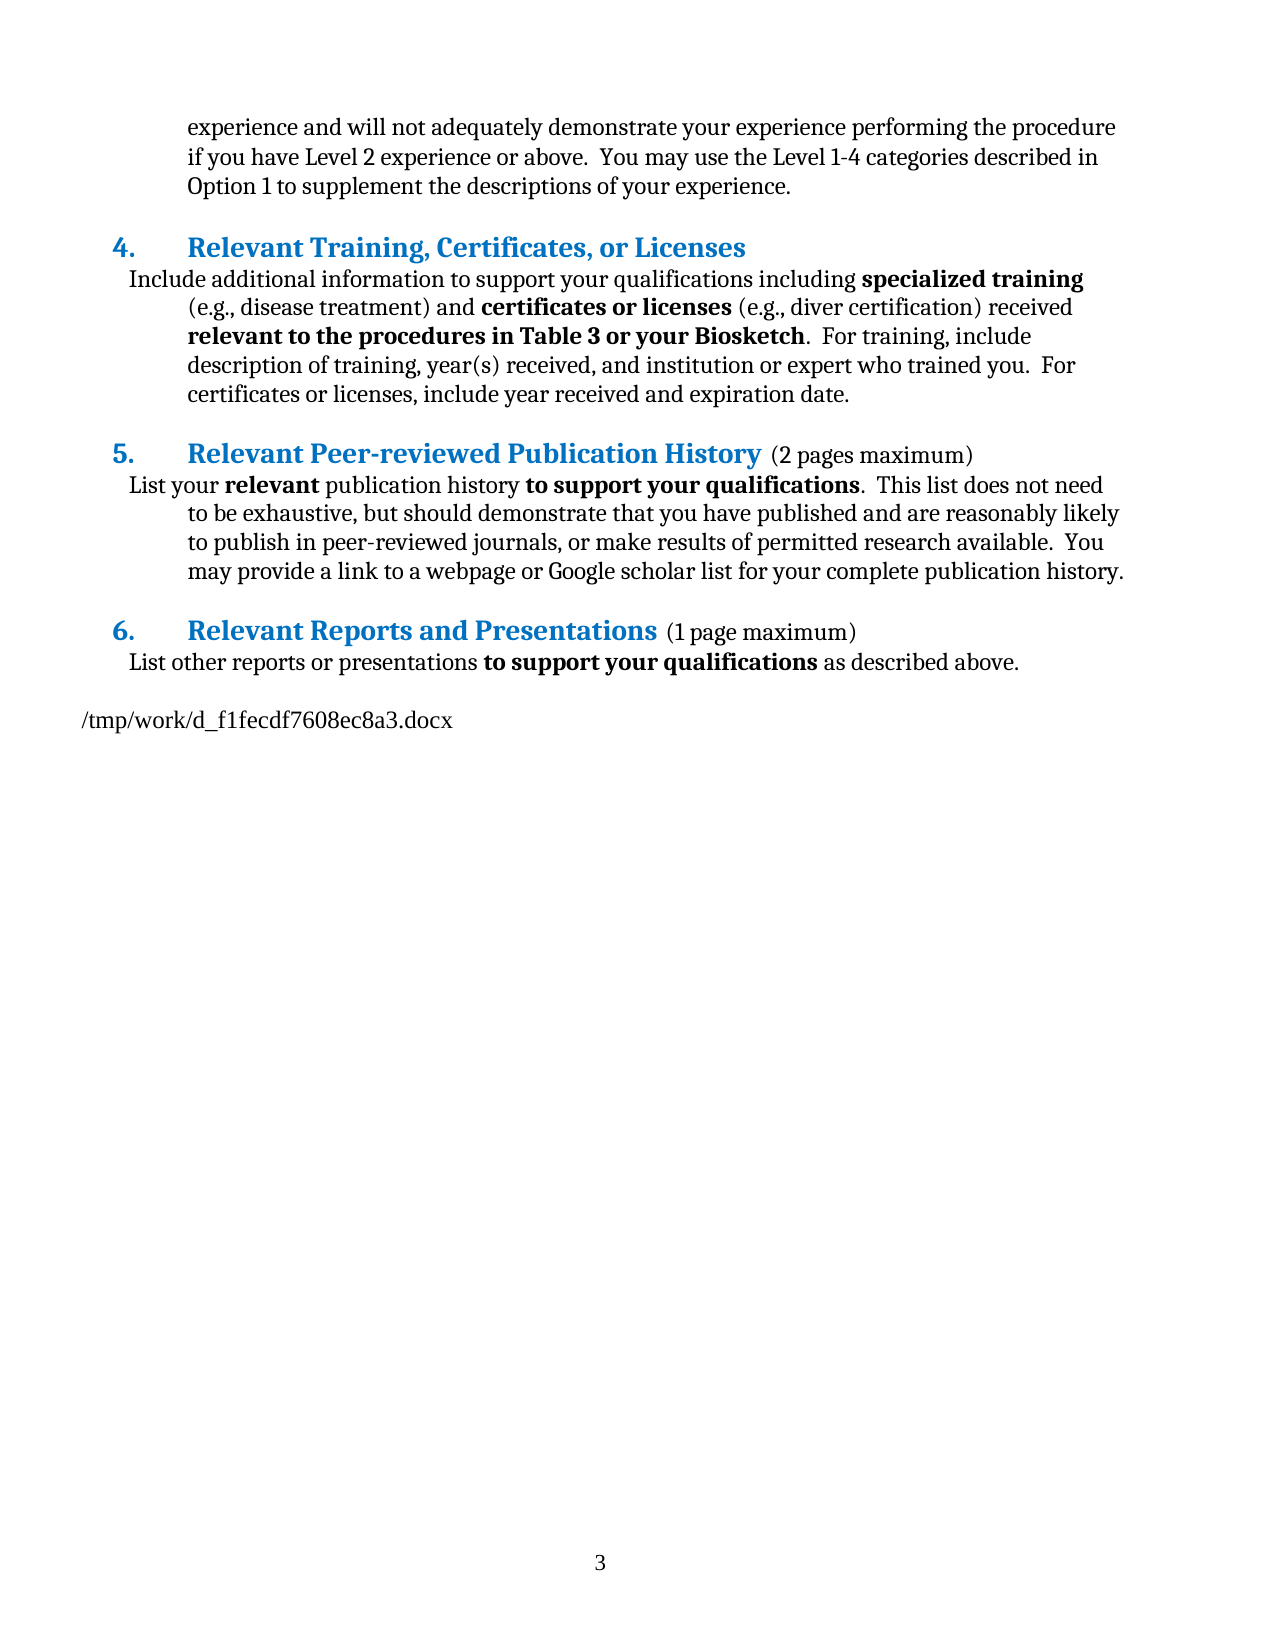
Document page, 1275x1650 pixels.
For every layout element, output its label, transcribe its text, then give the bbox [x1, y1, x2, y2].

text 6. Relevant Reports and Presentations (1 page maximum) [112, 614, 1125, 648]
text 4. Relevant Training, Certificates, or Licenses [112, 231, 1125, 264]
text 5. Relevant Peer-reviewed Publication History (2 pages maximum) [112, 437, 1125, 471]
text List other reports or presentations to support your qualifications as described above. [128, 648, 1125, 677]
text List your relevant publication history to support your qualifications. This list does not need to be exhaustive, but should demonstrate that you have published and are reasonably likely to publish in peer-reviewed journals, or make results of permitted research available. You may provide a link to a webpage or Google scholar list for your complete publication history. [128, 471, 1125, 586]
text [128, 112, 1125, 201]
text Include additional information to support your qualifications including specialized training (e.g., disease treatment) and certificates or licenses (e.g., diver certification) received relevant to the procedures in Table 3 or your Biosketch. For training, include description of training, year(s) received, and institution or expert who trained you. For certificates or licenses, include year received and expiration date. [128, 264, 1125, 408]
